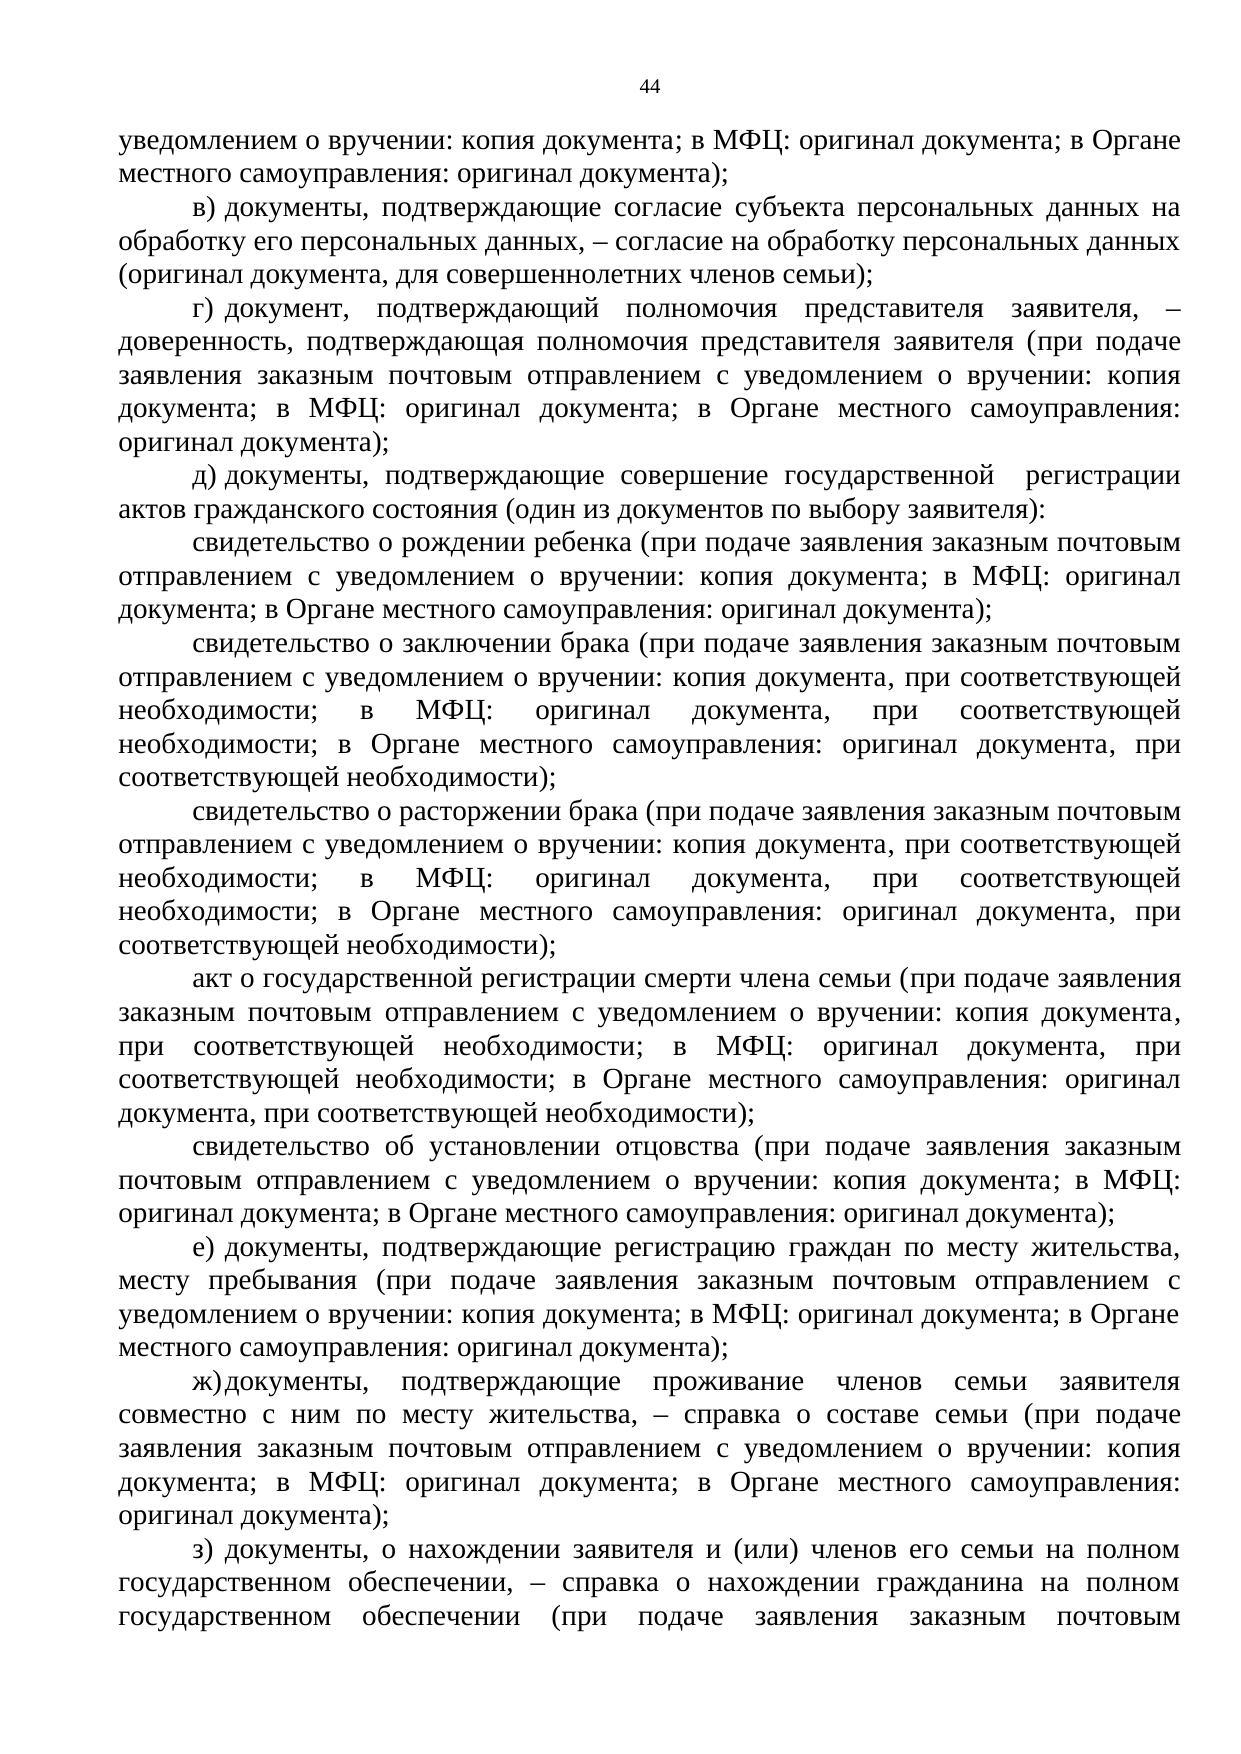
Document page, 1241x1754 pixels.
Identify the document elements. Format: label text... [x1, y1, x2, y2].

list документы, подтверждающие совершение государственной регистрации актов гражданского состояния (один из документов по выбору заявителя): [118, 457, 1181, 524]
list документы, подтверждающие регистрацию граждан по месту жительства, месту пребывания (при подаче заявления заказным почтовым отправлением с уведомлением о вручении: копия документа; в МФЦ: оригинал документа; в Органе местного самоуправления: оригинал документа); [118, 1229, 1181, 1363]
text свидетельство о расторжении брака (при подаче заявления заказным почтовым отправлением с уведомлением о вручении: копия документа, при соответствующей необходимости; в МФЦ: оригинал документа, при соответствующей необходимости; в Органе местного самоуправления: оригинал документа, при соответствующей необходимости); [118, 793, 1181, 961]
text свидетельство о заключении брака (при подаче заявления заказным почтовым отправлением с уведомлением о вручении: копия документа, при соответствующей необходимости; в МФЦ: оригинал документа, при соответствующей необходимости; в Органе местного самоуправления: оригинал документа, при соответствующей необходимости); [118, 625, 1181, 793]
list документы, подтверждающие согласие субъекта персональных данных на обработку его персональных данных, – согласие на обработку персональных данных (оригинал документа, для совершеннолетних членов семьи); [118, 189, 1181, 290]
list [118, 1531, 1181, 1631]
text свидетельство о рождении ребенка (при подаче заявления заказным почтовым отправлением с уведомлением о вручении: копия документа; в МФЦ: оригинал документа; в Органе местного самоуправления: оригинал документа); [118, 524, 1181, 625]
text свидетельство об установлении отцовства (при подаче заявления заказным почтовым отправлением с уведомлением о вручении: копия документа; в МФЦ: оригинал документа; в Органе местного самоуправления: оригинал документа); [118, 1128, 1181, 1229]
list документы, подтверждающие проживание членов семьи заявителя совместно с ним по месту жительства , – справка о составе семьи (при подаче заявления заказным почтовым отправлением с уведомлением о вручении: копия документа; в МФЦ: оригинал документа; в Органе местного самоуправления: оригинал документа); [118, 1363, 1181, 1531]
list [118, 122, 1181, 189]
text акт о государственной регистрации смерти члена семьи (при подаче заявления заказным почтовым отправлением с уведомлением о вручении: копия документа, при соответствующей необходимости; в МФЦ: оригинал документа, при соответствующей необходимости; в Органе местного самоуправления: оригинал документа, при соответствующей необходимости); [118, 961, 1181, 1128]
list документ, подтверждающий полномочия представителя заявителя, – доверенность, подтверждающая полномочия представителя заявителя (при подаче заявления заказным почтовым отправлением с уведомлением о вручении: копия документа; в МФЦ: оригинал документа; в Органе местного самоуправления: оригинал документа); [118, 290, 1181, 457]
